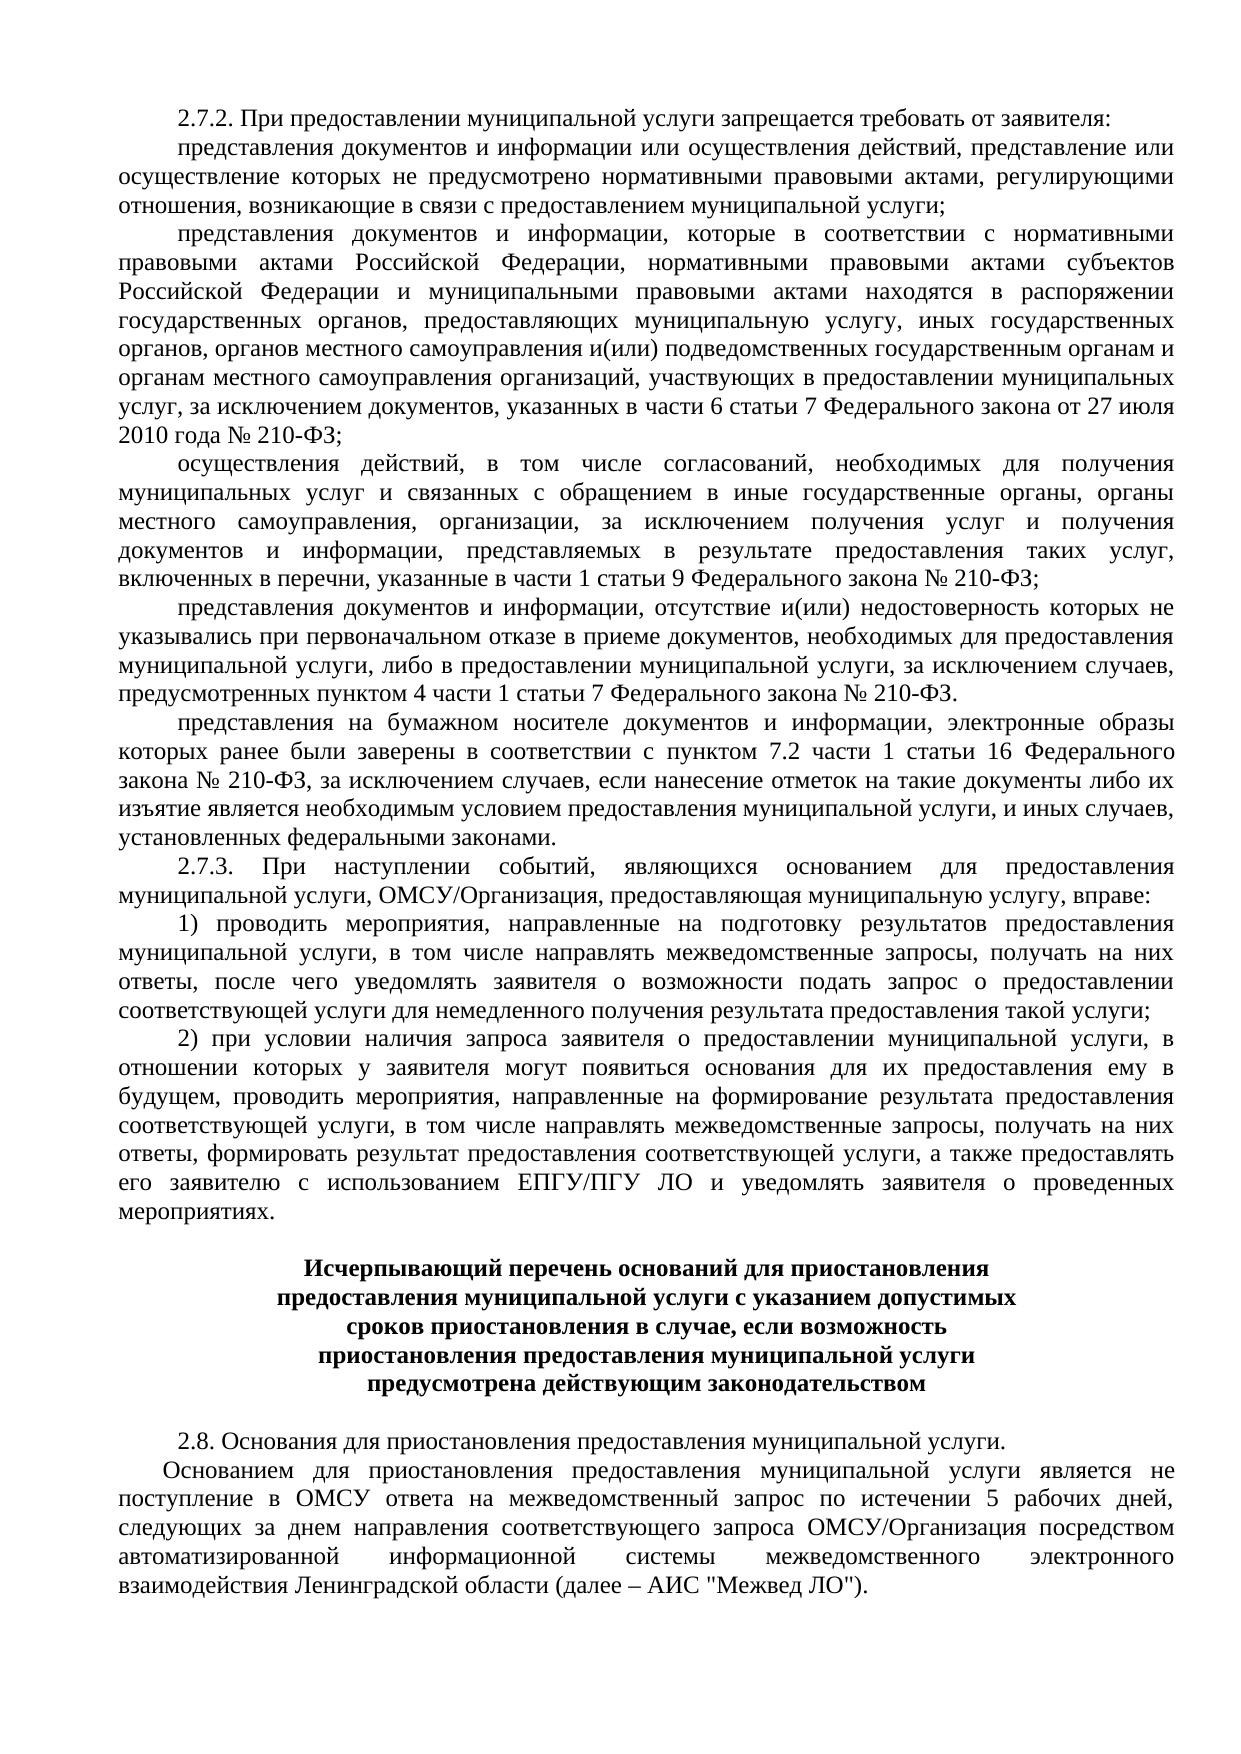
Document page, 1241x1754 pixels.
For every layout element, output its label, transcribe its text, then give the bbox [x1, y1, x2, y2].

text 1) проводить мероприятия, направленные на подготовку результатов предоставления муниципальной услуги, в том числе направлять межведомственные запросы, получать на них ответы, после чего уведомлять заявителя о возможности подать запрос о предоставлении соответствующей услуги для немедленного получения результата предоставления такой услуги; [118, 908, 1175, 1023]
text осуществления действий, в том числе согласований, необходимых для получения муниципальных услуг и связанных с обращением в иные государственные органы, органы местного самоуправления, организации, за исключением получения услуг и получения документов и информации, представляемых в результате предоставления таких услуг, включенных в перечни, указанные в части 1 статьи 9 Федерального закона № 210-ФЗ; [118, 448, 1175, 592]
title предоставления муниципальной услуги с указанием допустимых [118, 1282, 1175, 1311]
text 2.7.3. При наступлении событий, являющихся основанием для предоставления муниципальной услуги, ОМСУ/Организация, предоставляющая муниципальную услугу, вправе: [118, 851, 1175, 908]
text 2) при условии наличия запроса заявителя о предоставлении муниципальной услуги, в отношении которых у заявителя могут появиться основания для их предоставления ему в будущем, проводить мероприятия, направленные на формирование результата предоставления соответствующей услуги, в том числе направлять межведомственные запросы, получать на них ответы, формировать результат предоставления соответствующей услуги, а также предоставлять его заявителю с использованием ЕПГУ/ПГУ ЛО и уведомлять заявителя о проведенных мероприятиях. [118, 1023, 1175, 1225]
title сроков приостановления в случае, если возможность [118, 1311, 1175, 1340]
text представления на бумажном носителе документов и информации, электронные образы которых ранее были заверены в соответствии с пунктом 7.2 части 1 статьи 16 Федерального закона № 210-ФЗ, за исключением случаев, если нанесение отметок на такие документы либо их изъятие является необходимым условием предоставления муниципальной услуги, и иных случаев, установленных федеральными законами. [118, 707, 1175, 851]
text представления документов и информации или осуществления действий, представление или осуществление которых не предусмотрено нормативными правовыми актами, регулирующими отношения, возникающие в связи с предоставлением муниципальной услуги; [118, 132, 1175, 218]
text представления документов и информации, отсутствие и(или) недостоверность которых не указывались при первоначальном отказе в приеме документов, необходимых для предоставления муниципальной услуги, либо в предоставлении муниципальной услуги, за исключением случаев, предусмотренных пунктом 4 части 1 статьи 7 Федерального закона № 210-ФЗ. [118, 592, 1175, 707]
text представления документов и информации, которые в соответствии с нормативными правовыми актами Российской Федерации, нормативными правовыми актами субъектов Российской Федерации и муниципальными правовыми актами находятся в распоряжении государственных органов, предоставляющих муниципальную услугу, иных государственных органов, органов местного самоуправления и(или) подведомственных государственным органам и органам местного самоуправления организаций, участвующих в предоставлении муниципальных услуг, за исключением документов, указанных в части 6 статьи 7 Федерального закона от 27 июля 2010 года № 210-ФЗ; [118, 218, 1175, 448]
title предусмотрена действующим законодательством [118, 1368, 1175, 1397]
text 2.8. Основания для приостановления предоставления муниципальной услуги. [118, 1426, 1175, 1455]
text 2.7.2. При предоставлении муниципальной услуги запрещается требовать от заявителя: [118, 103, 1175, 132]
title приостановления предоставления муниципальной услуги [118, 1340, 1175, 1368]
text Основанием для приостановления предоставления муниципальной услуги является не поступление в ОМСУ ответа на межведомственный запрос по истечении 5 рабочих дней, следующих за днем направления соответствующего запроса ОМСУ/Организация посредством автоматизированной информационной системы межведомственного электронного взаимодействия Ленинградской области (далее – АИС "Межвед ЛО"). [118, 1455, 1175, 1598]
title Исчерпывающий перечень оснований для приостановления [118, 1253, 1175, 1282]
